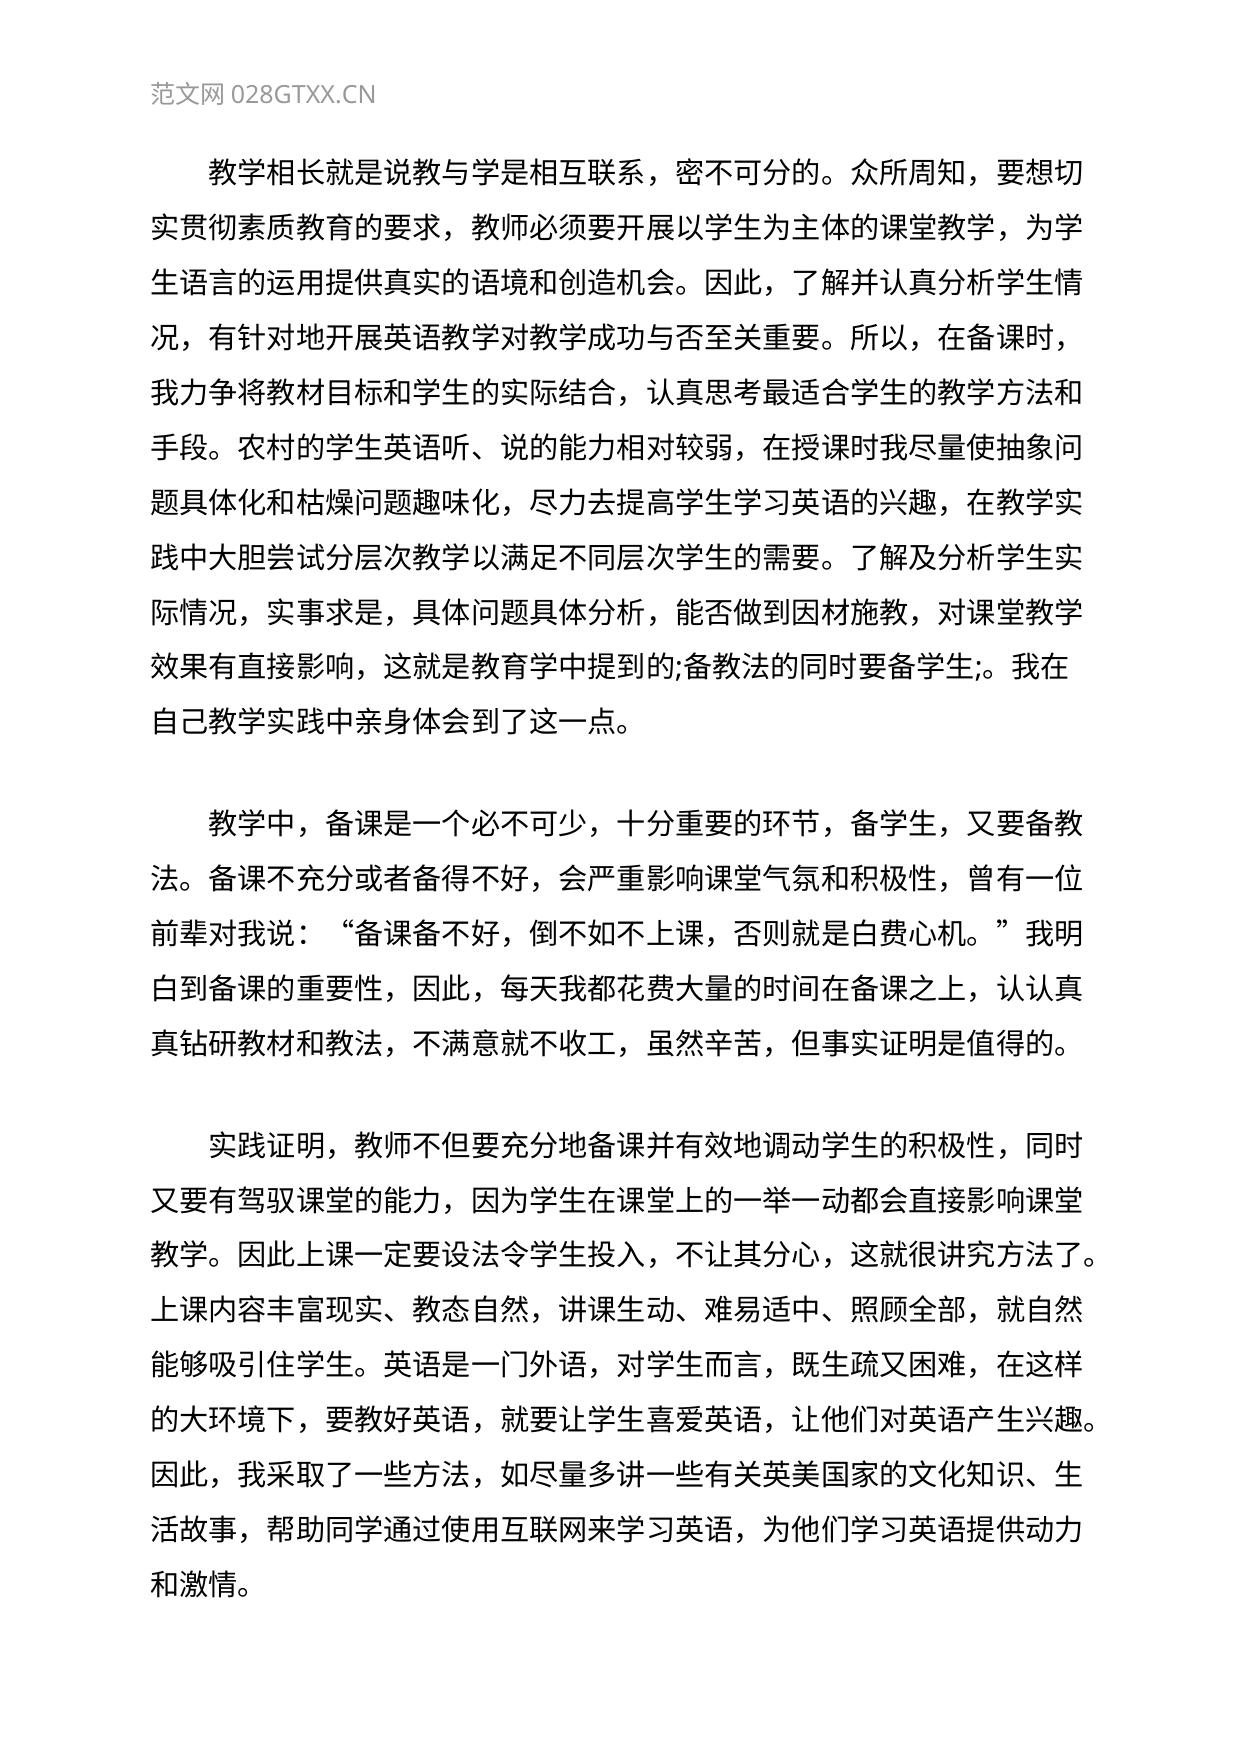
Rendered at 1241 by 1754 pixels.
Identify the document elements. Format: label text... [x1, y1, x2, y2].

text 教学相长就是说教与学是相互联系，密不可分的。众所周知，要想切实贯彻素质教育的要求，教师必须要开展以学生为主体的课堂教学，为学生语言的运用提供真实的语境和创造机会。因此，了解并认真分析学生情况，有针对地开展英语教学对教学成功与否至关重要。所以，在备课时，我力争将教材目标和学生的实际结合，认真思考最适合学生的教学方法和手段。农村的学生英语听、说的能力相对较弱，在授课时我尽量使抽象问题具体化和枯燥问题趣味化，尽力去提高学生学习英语的兴趣，在教学实践中大胆尝试分层次教学以满足不同层次学生的需要。了解及分析学生实际情况，实事求是，具体问题具体分析，能否做到因材施教，对课堂教学效果有直接影响，这就是教育学中提到的;备教法的同时要备学生;。我在自己教学实践中亲身体会到了这一点。 [150, 150, 1090, 741]
text 实践证明，教师不但要充分地备课并有效地调动学生的积极性，同时又要有驾驭课堂的能力，因为学生在课堂上的一举一动都会直接影响课堂教学。因此上课一定要设法令学生投入，不让其分心，这就很讲究方法了。上课内容丰富现实、教态自然，讲课生动、难易适中、照顾全部，就自然能够吸引住学生。英语是一门外语，对学生而言，既生疏又困难，在这样的大环境下，要教好英语，就要让学生喜爱英语，让他们对英语产生兴趣。因此，我采取了一些方法，如尽量多讲一些有关英美国家的文化知识、生活故事，帮助同学通过使用互联网来学习英语，为他们学习英语提供动力和激情。 [150, 1122, 1090, 1604]
text 教学中，备课是一个必不可少，十分重要的环节，备学生，又要备教法。备课不充分或者备得不好，会严重影响课堂气氛和积极性，曾有一位前辈对我说：“备课备不好，倒不如不上课，否则就是白费心机。”我明白到备课的重要性，因此，每天我都花费大量的时间在备课之上，认认真真钻研教材和教法，不满意就不收工，虽然辛苦，但事实证明是值得的。 [150, 801, 1090, 1063]
